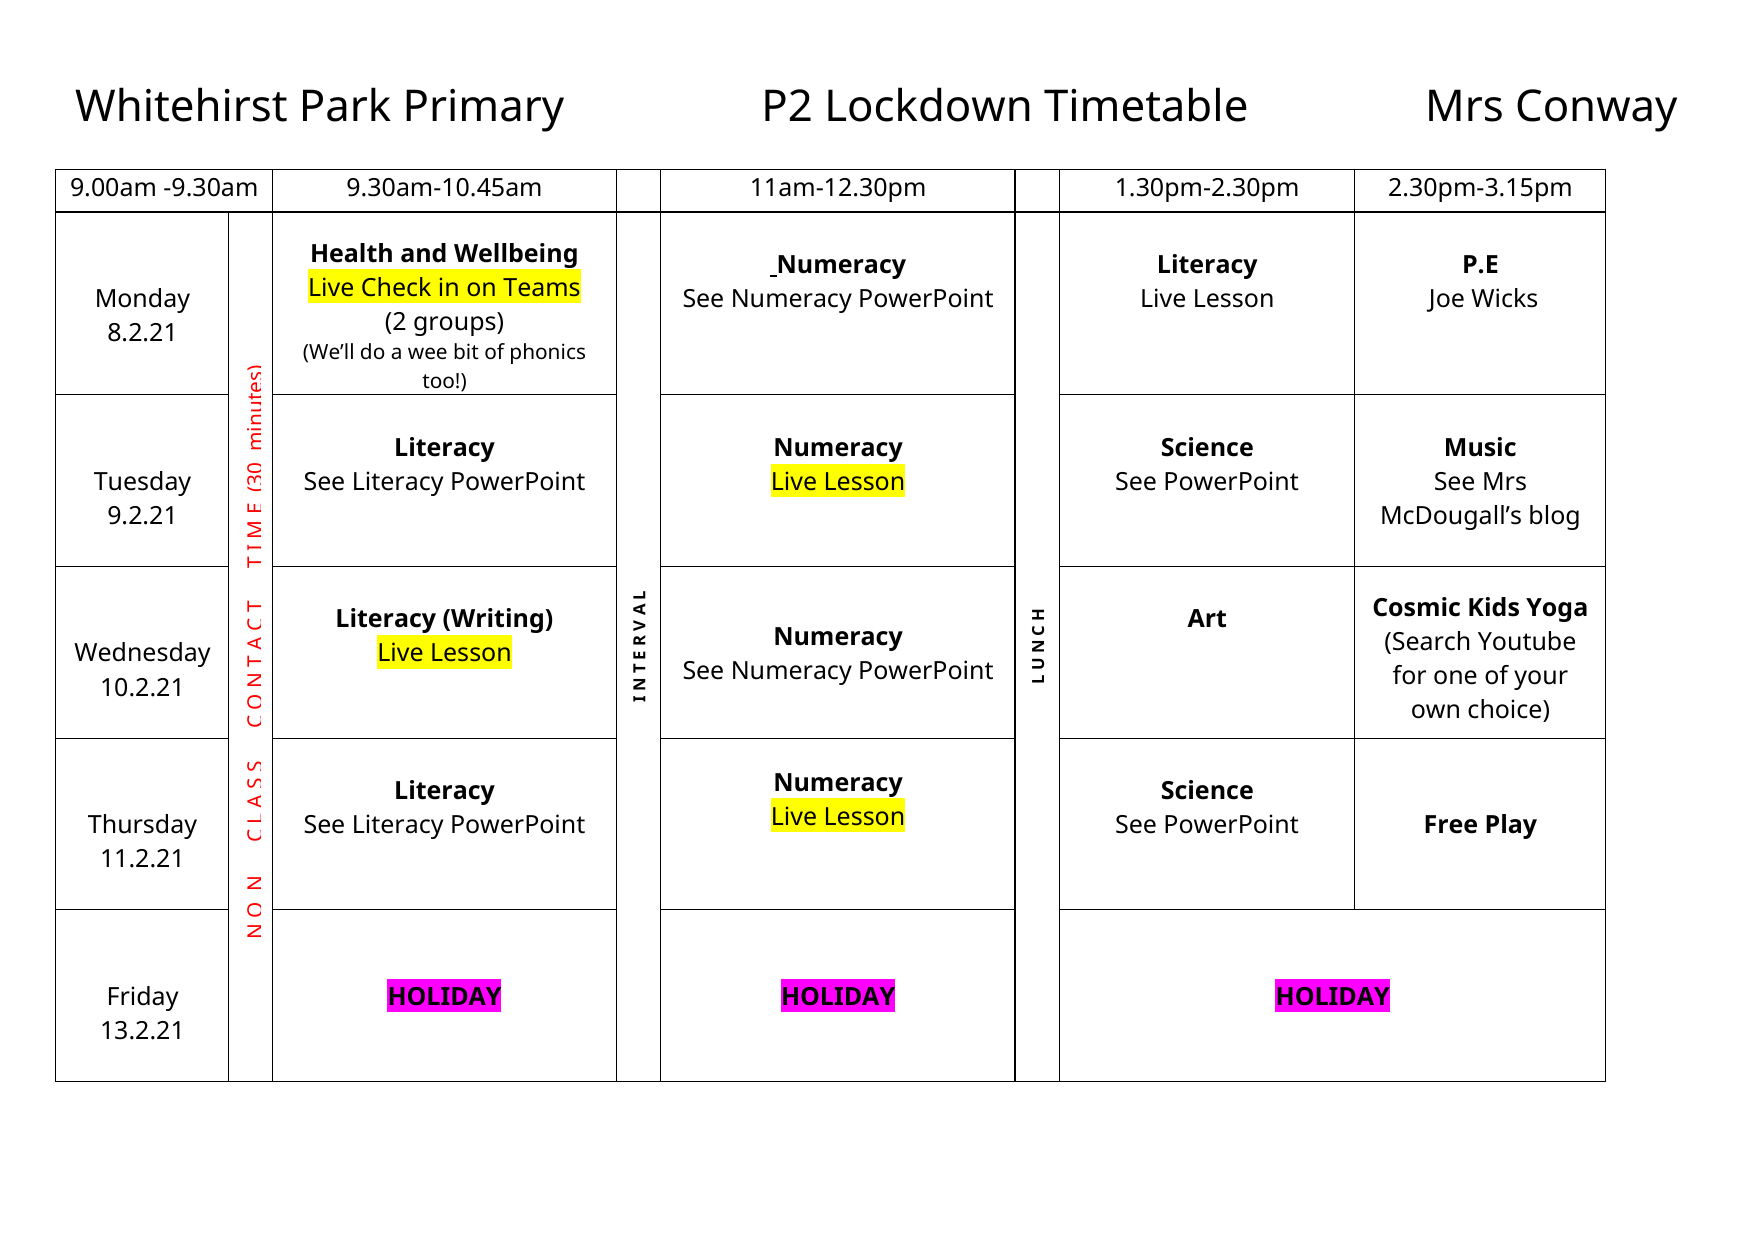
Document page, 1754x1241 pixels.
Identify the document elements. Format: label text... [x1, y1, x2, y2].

table_cell Health and Wellbeing Live Check in on Teams (2 groups) (We’ll do a wee bit of phonics too!) [273, 213, 616, 394]
table_cell Tuesday 9.2.21 [56, 395, 228, 566]
table_cell Art [1060, 567, 1354, 738]
table_cell HOLIDAY [1060, 910, 1605, 1081]
table_cell Numeracy Live Lesson [661, 395, 1014, 566]
table_cell I N T E R V A L [617, 213, 660, 1081]
table_cell Numeracy See Numeracy PowerPoint [661, 213, 1014, 394]
table_header 9.00am -9.30am [56, 170, 272, 211]
table_header 11am-12.30pm [661, 170, 1014, 211]
table_cell Literacy See Literacy PowerPoint [273, 395, 616, 566]
table_cell Music See Mrs McDougall’s blog [1355, 395, 1605, 566]
table_cell Monday 8.2.21 [56, 213, 228, 394]
table_cell Literacy See Literacy PowerPoint [273, 739, 616, 909]
table_cell Cosmic Kids Yoga (Search Youtube for one of your own choice) [1355, 567, 1605, 738]
table_cell Thursday 11.2.21 [56, 739, 228, 909]
table_cell Literacy (Writing) Live Lesson [273, 567, 616, 738]
table_cell HOLIDAY [661, 910, 1014, 1081]
table_cell Wednesday 10.2.21 [56, 567, 228, 738]
table_cell P.E Joe Wicks [1355, 213, 1605, 394]
table_header [617, 170, 660, 211]
table_cell Numeracy See Numeracy PowerPoint [661, 567, 1014, 738]
table_header 1.30pm-2.30pm [1060, 170, 1354, 211]
table_cell N O N C L A S S C O N T A C T T I M E (30 minutes) [229, 213, 272, 1081]
text Whitehirst Park Primary P2 Lockdown Timetable Mrs Conway [75, 75, 1679, 134]
table_cell Literacy Live Lesson [1060, 213, 1354, 394]
table_cell L U N C H [1016, 213, 1059, 1081]
table_cell Science See PowerPoint [1060, 739, 1354, 909]
table_cell HOLIDAY [273, 910, 616, 1081]
table_header [1016, 170, 1059, 211]
table_cell Science See PowerPoint [1060, 395, 1354, 566]
table_cell Numeracy Live Lesson [661, 739, 1014, 909]
table_cell Friday 13.2.21 [56, 910, 228, 1081]
table_cell Free Play [1355, 739, 1605, 909]
table_header 2.30pm-3.15pm [1355, 170, 1605, 211]
table_header 9.30am-10.45am [273, 170, 616, 211]
